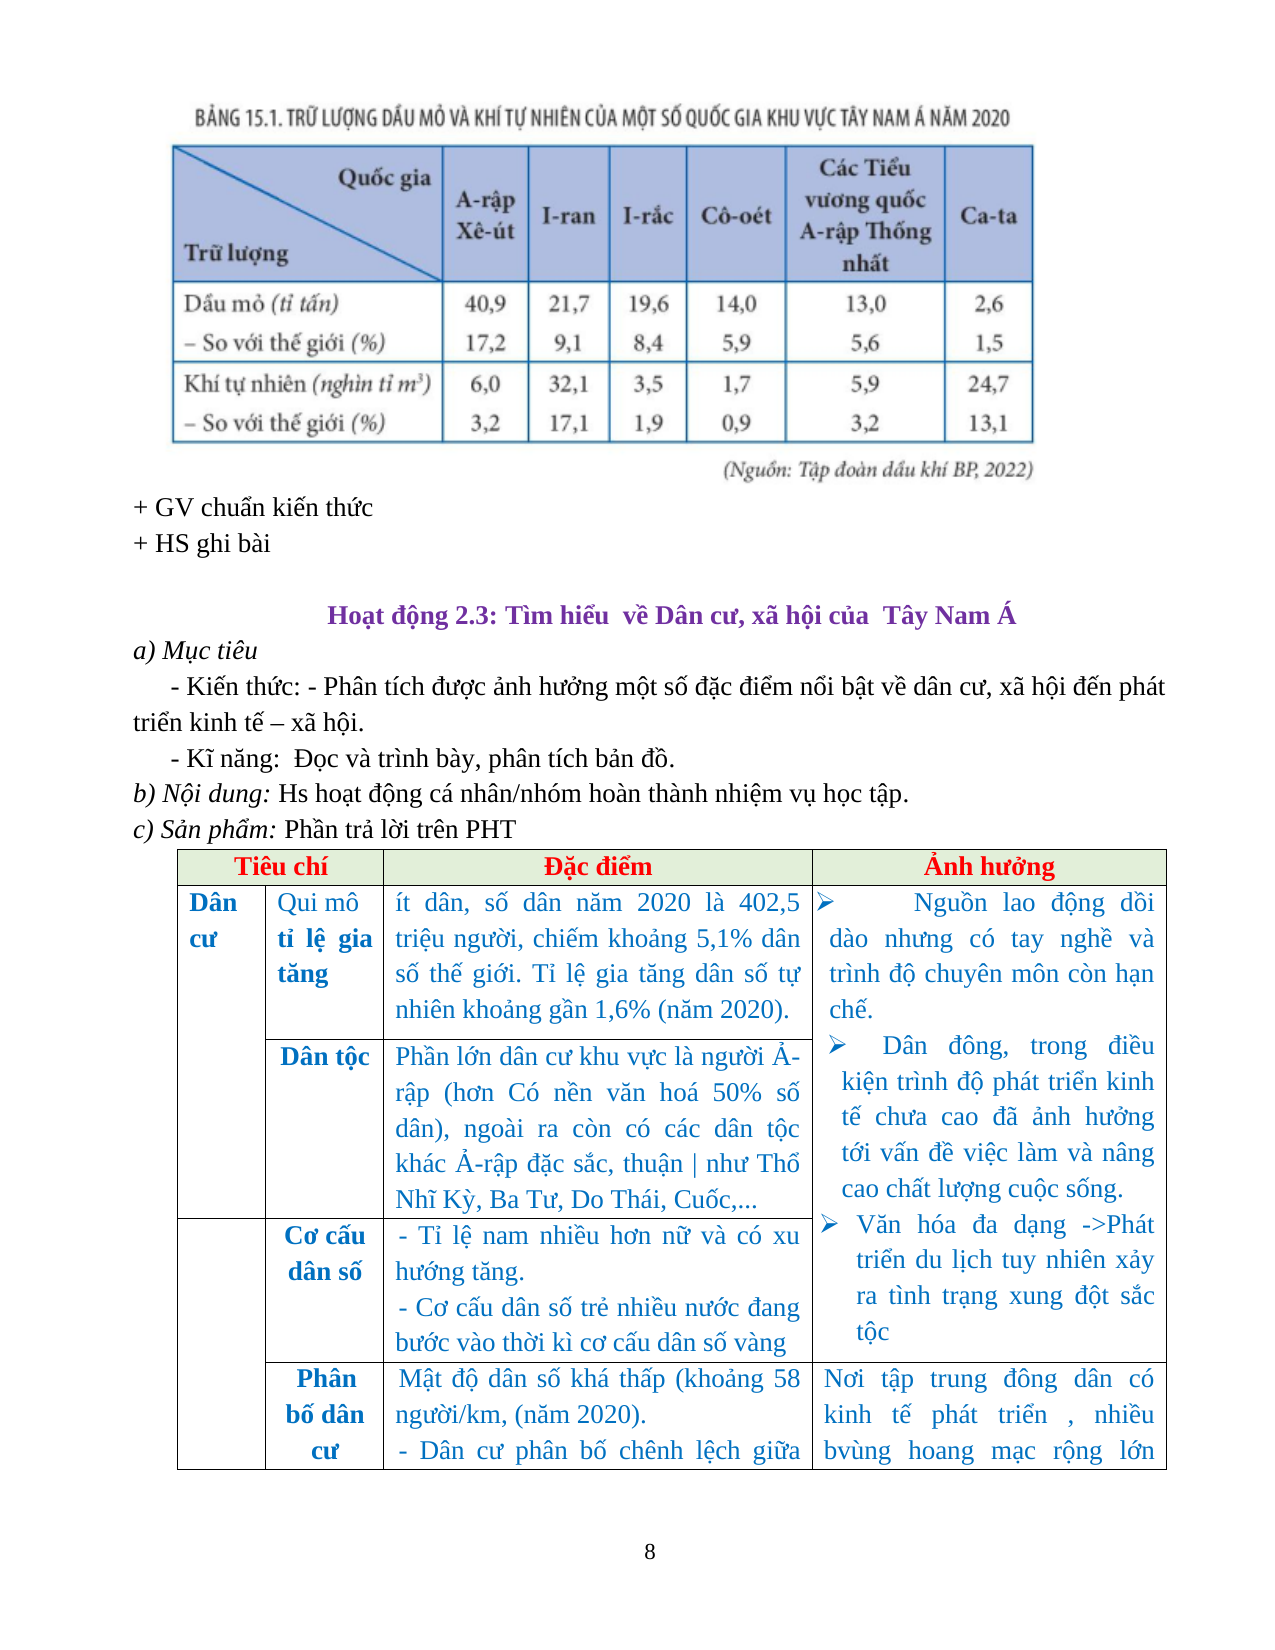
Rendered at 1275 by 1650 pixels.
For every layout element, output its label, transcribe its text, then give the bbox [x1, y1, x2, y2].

table_cell - Tỉ lệ nam nhiều hơn nữ và có xu hướng tăng. - Cơ cấu dân số trẻ nhiều nước đang bước vào thời kì cơ cấu dân số vàng [384, 1219, 812, 1362]
table_cell Dân cư [178, 886, 265, 1218]
table_header Đặc điểm [384, 850, 812, 885]
text c) Sản phẩm: Phần trả lời trên PHT [133, 813, 1167, 844]
text - Kĩ năng: Đọc và trình bày, phân tích bản đồ. [133, 742, 1167, 773]
table_cell Nguồn lao động dồi dào nhưng có tay nghề và trình độ chuyên môn còn hạn chế. Dân đông, trong điều kiện trình độ phát triển kinh tế chưa cao đã ảnh hưởng tới vấn đề việc làm và nâng cao chất lượng cuộc sống. Văn hóa đa dạng ->Phát triển du lịch tuy nhiên xảy ra tình trạng xung đột sắc tộc [813, 886, 1166, 1362]
text b) Nội dung: Hs hoạt động cá nhân/nhóm hoàn thành nhiệm vụ học tập. [133, 777, 1167, 808]
table_cell ít dân, số dân năm 2020 là 402,5 triệu người, chiếm khoảng 5,1% dân số thế giới. Tỉ lệ gia tăng dân số tự nhiên khoảng gần 1,6% (năm 2020). [384, 886, 812, 1039]
table_cell Phần lớn dân cư khu vực là người Ả-rập (hơn Có nền văn hoá 50% số dân), ngoài ra còn có các dân tộc khác Ả-rập đặc sắc, thuận | như Thổ Nhĩ Kỳ, Ba Tư, Do Thái, Cuốc,... [384, 1040, 812, 1218]
picture [132, 88, 1068, 488]
table_cell Qui mô tỉ lệ gia tăng [266, 886, 383, 1039]
table_header Ảnh hưởng [813, 850, 1166, 885]
text a) Mục tiêu [133, 634, 1167, 666]
table_cell Cơ cấu dân số [266, 1219, 383, 1362]
text Hoạt động 2.3: Tìm hiểu về Dân cư, xã hội của Tây Nam Á [177, 599, 1167, 630]
table_header Tiêu chí [178, 850, 383, 885]
table_cell Phân bố dân cư [266, 1363, 383, 1469]
table_cell Dân tộc [266, 1040, 383, 1218]
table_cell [813, 1363, 1166, 1469]
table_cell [384, 1363, 812, 1469]
table_cell [178, 1219, 265, 1469]
text + GV chuẩn kiến thức [133, 492, 1167, 523]
text + HS ghi bài [133, 527, 1167, 558]
text - Kiến thức: - Phân tích được ảnh hưởng một số đặc điểm nổi bật về dân cư, xã hội đến phát triển kinh tế – xã hội. [133, 670, 1167, 737]
